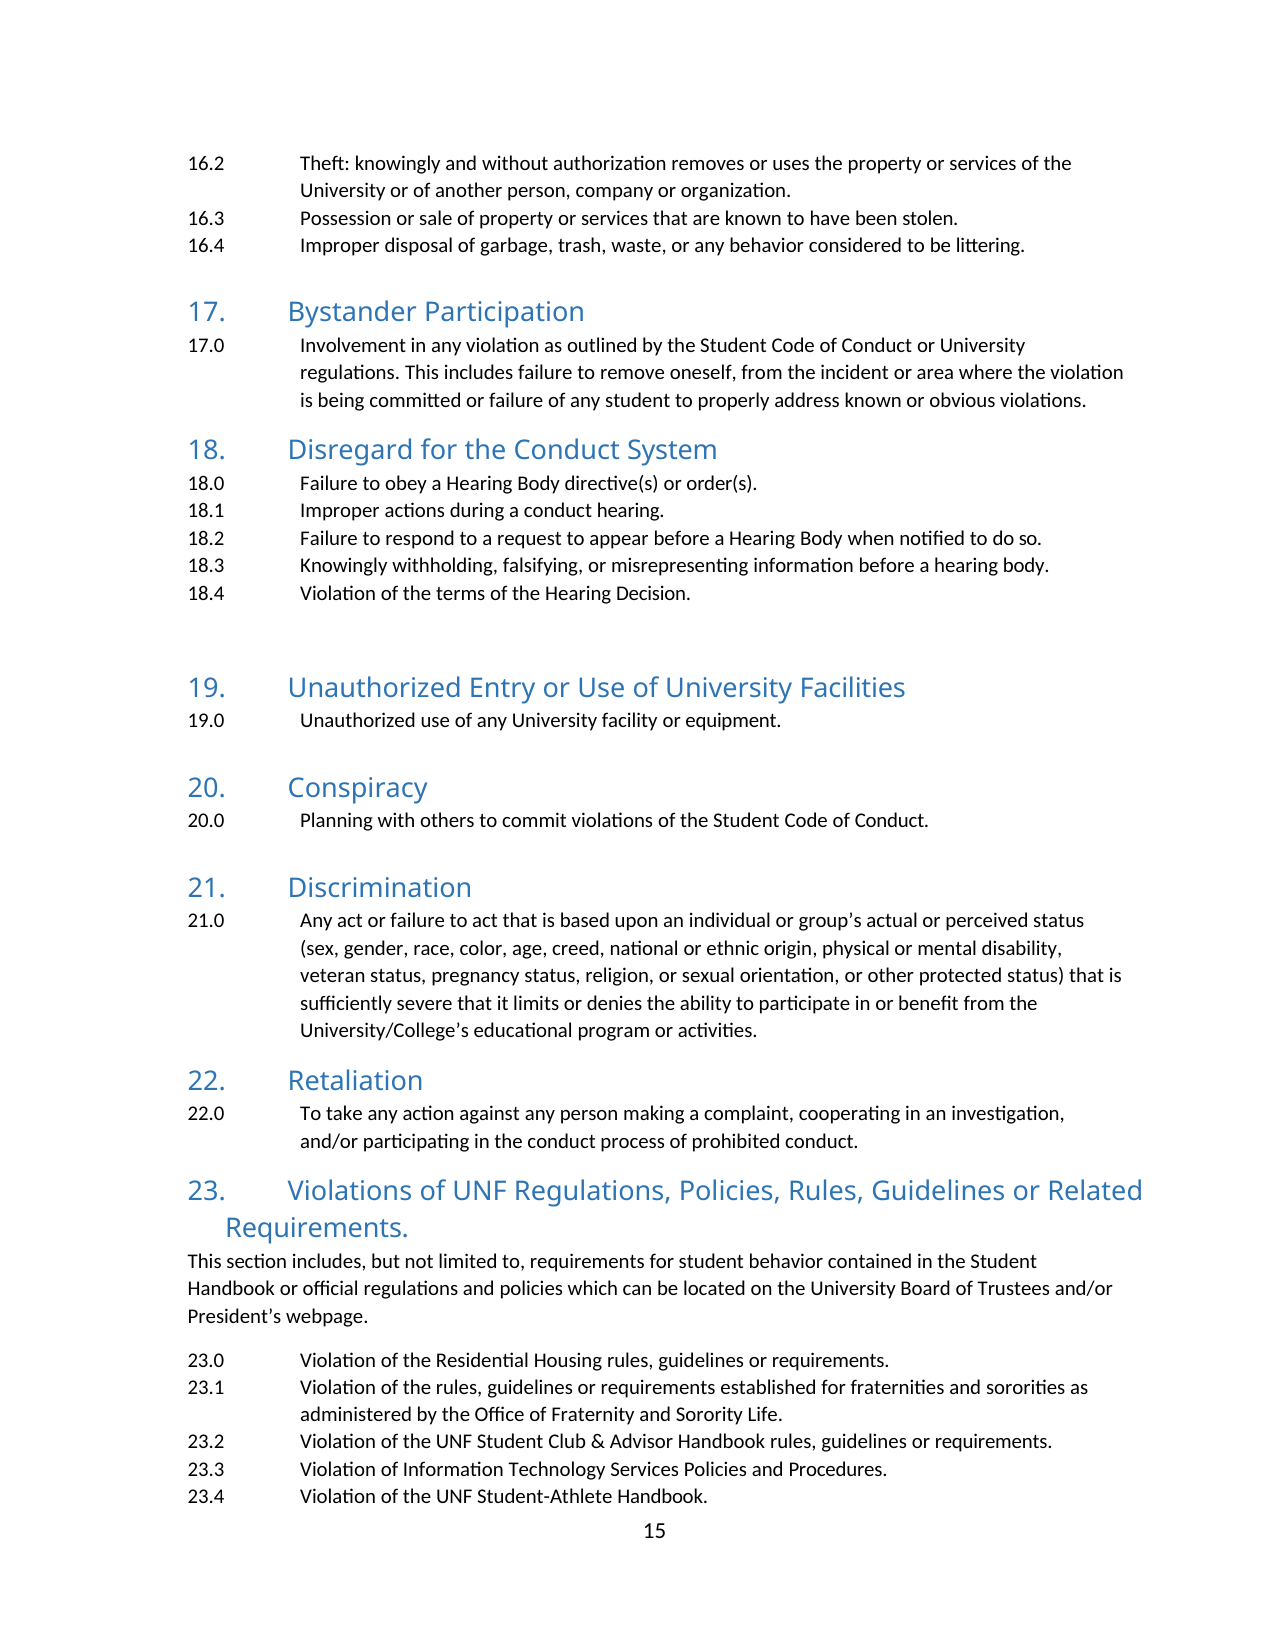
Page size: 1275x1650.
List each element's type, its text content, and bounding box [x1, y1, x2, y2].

list Improper actions during a conduct hearing. [187, 498, 1164, 523]
list Violation of the Residential Housing rules, guidelines or requirements. [187, 1347, 1164, 1372]
list Involvement in any violation as outlined by the Student Code of Conduct or University regulations. This includes failure to remove oneself, from the incident or area where the violation is being committed or failure of any student to properly address known or obvious violations. [187, 332, 1124, 412]
subtitle Discrimination [187, 868, 1164, 905]
list Failure to respond to a request to appear before a Hearing Body when notified to do so. [187, 525, 1164, 551]
list Theft: knowingly and without authorization removes or uses the property or services of the University or of another person, company or organization. [187, 150, 1073, 203]
list Any act or failure to act that is based upon an individual or group’s actual or perceived status (sex, gender, race, color, age, creed, national or ethnic origin, physical or mental disability, veteran status, pregnancy status, religion, or sexual orientation, or other protected status) that is sufficiently severe that it limits or denies the ability to participate in or benefit from the University/College’s educational program or activities. [187, 908, 1122, 1043]
list Violation of the terms of the Hearing Decision. [187, 580, 1164, 605]
list Possession or sale of property or services that are known to have been stolen. [187, 205, 1164, 230]
subtitle Disregard for the Conduct System [187, 431, 1164, 467]
subtitle Violations of UNF Regulations, Policies, Rules, Guidelines or Related Requirements. [187, 1172, 1164, 1246]
list Violation of Information Technology Services Policies and Procedures. [187, 1456, 1164, 1481]
list Knowingly withholding, falsifying, or misrepresenting information before a hearing body. [187, 553, 1164, 578]
list Failure to obey a Hearing Body directive(s) or order(s). [187, 470, 1164, 496]
list Planning with others to commit violations of the Student Code of Conduct. [187, 807, 1164, 833]
subtitle Unauthorized Entry or Use of University Facilities [187, 668, 1164, 705]
list Violation of the UNF Student Club & Advisor Handbook rules, guidelines or requirements. [187, 1428, 1164, 1454]
text This section includes, but not limited to, requirements for student behavior contained in the Student Handbook or official regulations and policies which can be located on the University Board of Trustees and/or President’s webpage. [187, 1248, 1122, 1328]
list Improper disposal of garbage, trash, waste, or any behavior considered to be littering. [187, 232, 1164, 257]
list Violation of the rules, guidelines or requirements established for fraternities and sororities as administered by the Office of Fraternity and Sorority Life. [187, 1374, 1089, 1427]
list To take any action against any person making a complaint, cooperating in an investigation, and/or participating in the conduct process of prohibited conduct. [187, 1101, 1066, 1153]
list Violation of the UNF Student-Athlete Handbook. [187, 1483, 1164, 1509]
subtitle Conspiracy [187, 768, 1164, 805]
list Unauthorized use of any University facility or equipment. [187, 707, 1164, 733]
subtitle Retaliation [187, 1061, 1164, 1098]
subtitle Bystander Participation [187, 293, 1164, 329]
